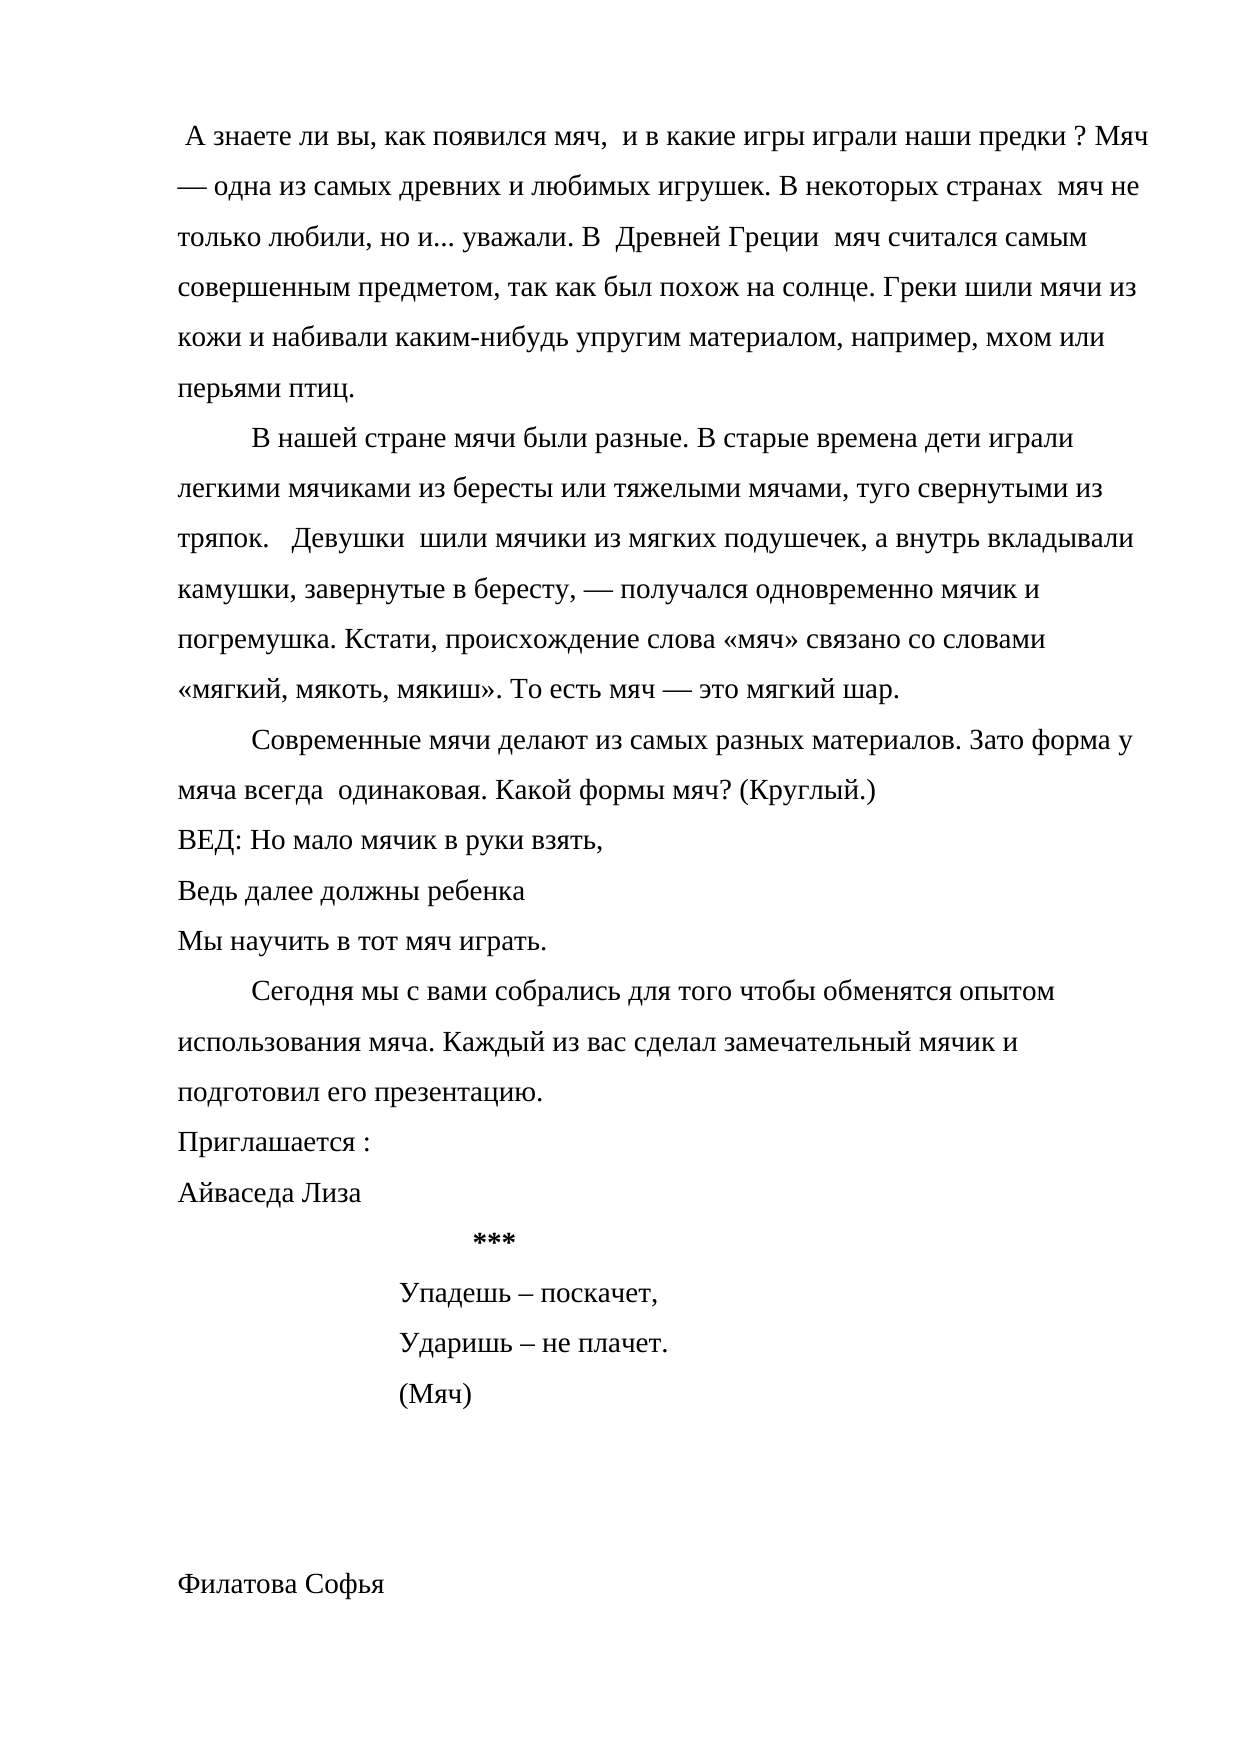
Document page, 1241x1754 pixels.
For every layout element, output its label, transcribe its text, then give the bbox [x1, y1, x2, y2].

text *** [398, 1225, 1152, 1258]
text Мы научить в тот мяч играть. [177, 923, 1152, 957]
text Сегодня мы с вами собрались для того чтобы обменятся опытом использования мяча. Каждый из вас сделал замечательный мячик и подготовил его презентацию. [177, 973, 1152, 1108]
text Упадешь – поскачет, Ударишь – не плачет. (Мяч) [398, 1275, 1152, 1409]
text Ведь далее должны ребенка [177, 873, 1152, 906]
text Филатова Софья [177, 1566, 1152, 1599]
text Айваседа Лиза [177, 1175, 1152, 1208]
text В нашей стране мячи были разные. В старые времена дети играли легкими мячиками из бересты или тяжелыми мячами, туго свернутыми из тряпок. Девушки шили мячики из мягких подушечек, а внутрь вкладывали камушки, завернутые в бересту, — получался одновременно мячик и погремушка. Кстати, происхождение слова «мяч» связано со словами «мягкий, мякоть, мякиш». То есть мяч — это мягкий шар. [177, 420, 1152, 705]
text Приглашается : [177, 1124, 1152, 1158]
text ВЕД: Но мало мячик в руки взять, [177, 822, 1152, 856]
text А знаете ли вы, как появился мяч, и в какие игры играли наши предки ? Мяч — одна из самых древних и любимых игрушек. В некоторых странах мяч не только любили, но и... уважали. В Древней Греции мяч считался самым совершенным предметом, так как был похож на солнце. Греки шили мячи из кожи и набивали каким-нибудь упругим материалом, например, мхом или перьями птиц. [177, 118, 1152, 403]
text Современные мячи делают из самых разных материалов. Зато форма у мяча всегда одинаковая. Какой формы мяч? (Круглый.) [177, 722, 1152, 806]
